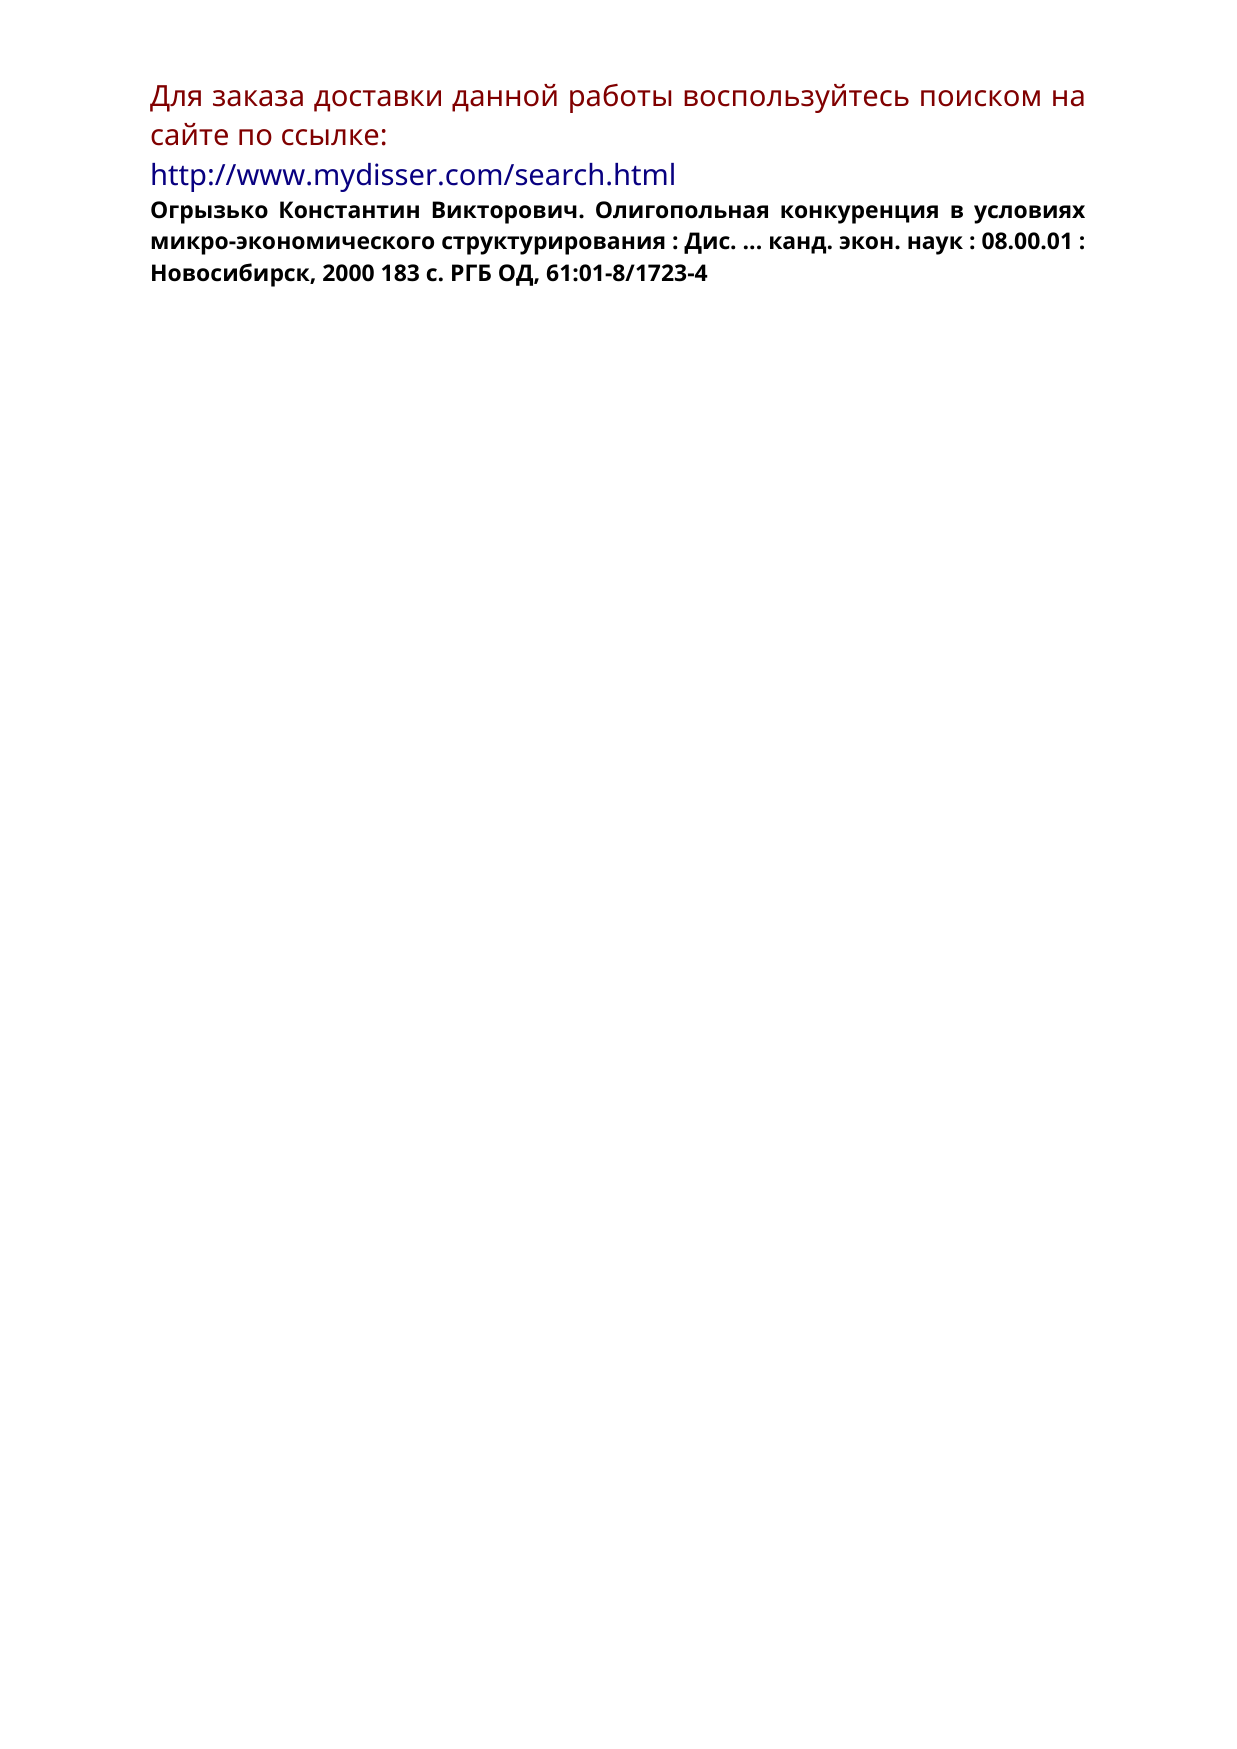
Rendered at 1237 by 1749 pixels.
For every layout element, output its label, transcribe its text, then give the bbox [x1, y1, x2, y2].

text Огрызько Константин Викторович. Олигопольная конкуренция в условиях микро-экономического структурирования : Дис. ... канд. экон. наук : 08.00.01 : Новосибирск, 2000 183 c. РГБ ОД, 61:01-8/1723-4 [150, 194, 1086, 288]
